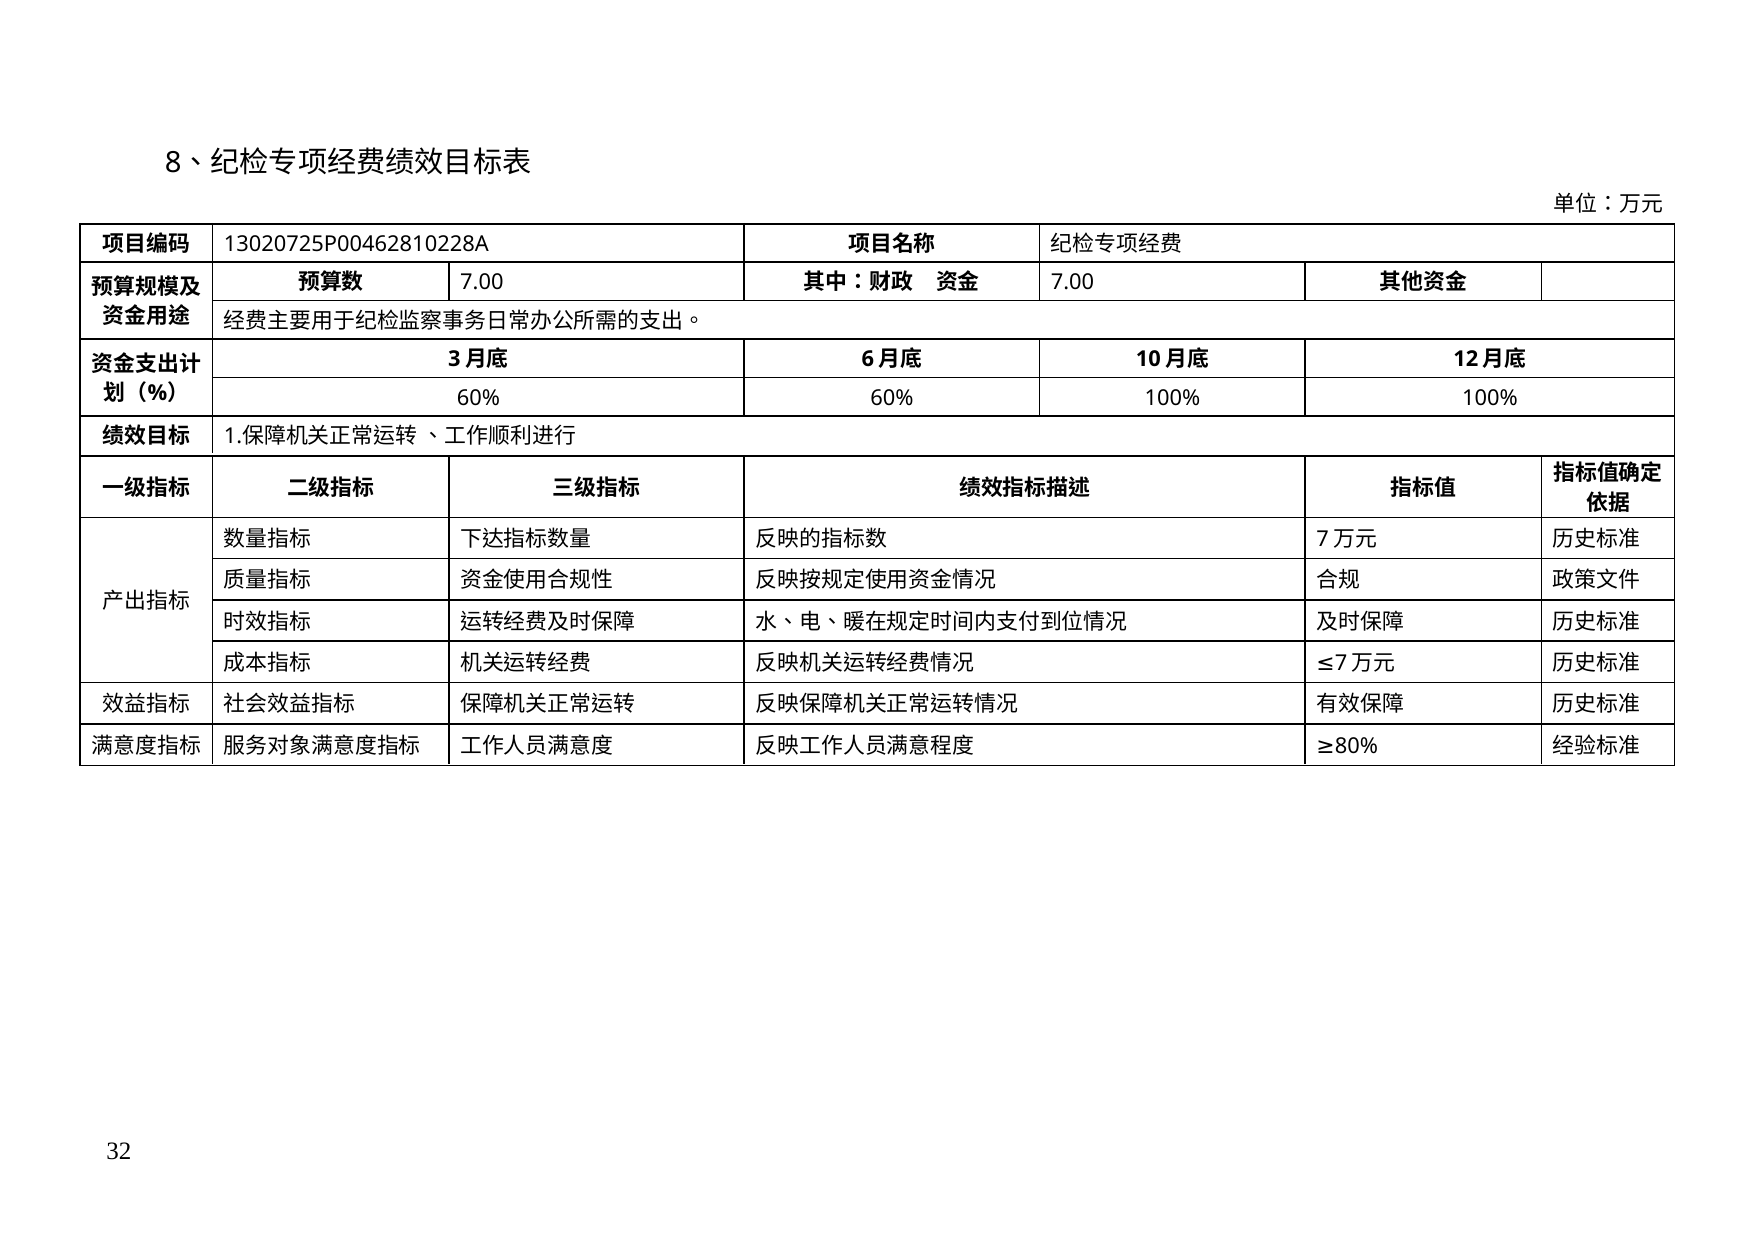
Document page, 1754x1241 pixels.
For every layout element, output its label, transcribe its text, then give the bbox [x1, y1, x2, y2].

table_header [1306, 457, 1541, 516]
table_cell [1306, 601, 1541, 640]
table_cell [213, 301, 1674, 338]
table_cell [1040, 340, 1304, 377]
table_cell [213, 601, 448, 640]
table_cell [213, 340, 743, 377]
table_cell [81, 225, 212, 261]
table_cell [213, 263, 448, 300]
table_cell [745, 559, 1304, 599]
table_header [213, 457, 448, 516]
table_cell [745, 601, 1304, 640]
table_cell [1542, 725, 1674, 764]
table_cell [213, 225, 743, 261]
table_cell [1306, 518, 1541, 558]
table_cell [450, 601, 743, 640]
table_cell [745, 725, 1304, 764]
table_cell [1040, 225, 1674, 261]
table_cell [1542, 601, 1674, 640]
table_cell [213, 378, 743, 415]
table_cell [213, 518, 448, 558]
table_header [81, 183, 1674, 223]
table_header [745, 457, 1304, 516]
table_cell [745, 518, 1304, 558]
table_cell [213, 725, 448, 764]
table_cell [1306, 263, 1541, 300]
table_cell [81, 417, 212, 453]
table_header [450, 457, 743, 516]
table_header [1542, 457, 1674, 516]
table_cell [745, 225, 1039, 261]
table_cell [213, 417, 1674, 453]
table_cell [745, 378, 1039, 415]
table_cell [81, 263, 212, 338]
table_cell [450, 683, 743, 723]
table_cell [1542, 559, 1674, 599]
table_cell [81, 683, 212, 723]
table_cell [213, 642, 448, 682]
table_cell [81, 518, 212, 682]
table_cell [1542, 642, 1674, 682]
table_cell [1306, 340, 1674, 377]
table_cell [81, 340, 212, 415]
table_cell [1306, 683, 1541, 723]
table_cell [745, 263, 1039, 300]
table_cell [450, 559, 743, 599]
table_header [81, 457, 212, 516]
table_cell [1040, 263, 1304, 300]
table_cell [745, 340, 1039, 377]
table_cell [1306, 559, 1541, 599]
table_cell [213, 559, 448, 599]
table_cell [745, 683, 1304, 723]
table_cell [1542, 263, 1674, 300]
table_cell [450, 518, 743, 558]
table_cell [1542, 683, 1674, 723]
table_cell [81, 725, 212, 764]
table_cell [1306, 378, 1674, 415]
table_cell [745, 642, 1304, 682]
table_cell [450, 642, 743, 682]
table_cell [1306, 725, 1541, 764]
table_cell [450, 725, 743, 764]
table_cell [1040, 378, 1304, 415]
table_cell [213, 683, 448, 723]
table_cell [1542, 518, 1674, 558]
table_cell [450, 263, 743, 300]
text 8、纪检专项经费绩效目标表 [106, 142, 1648, 181]
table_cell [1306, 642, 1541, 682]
